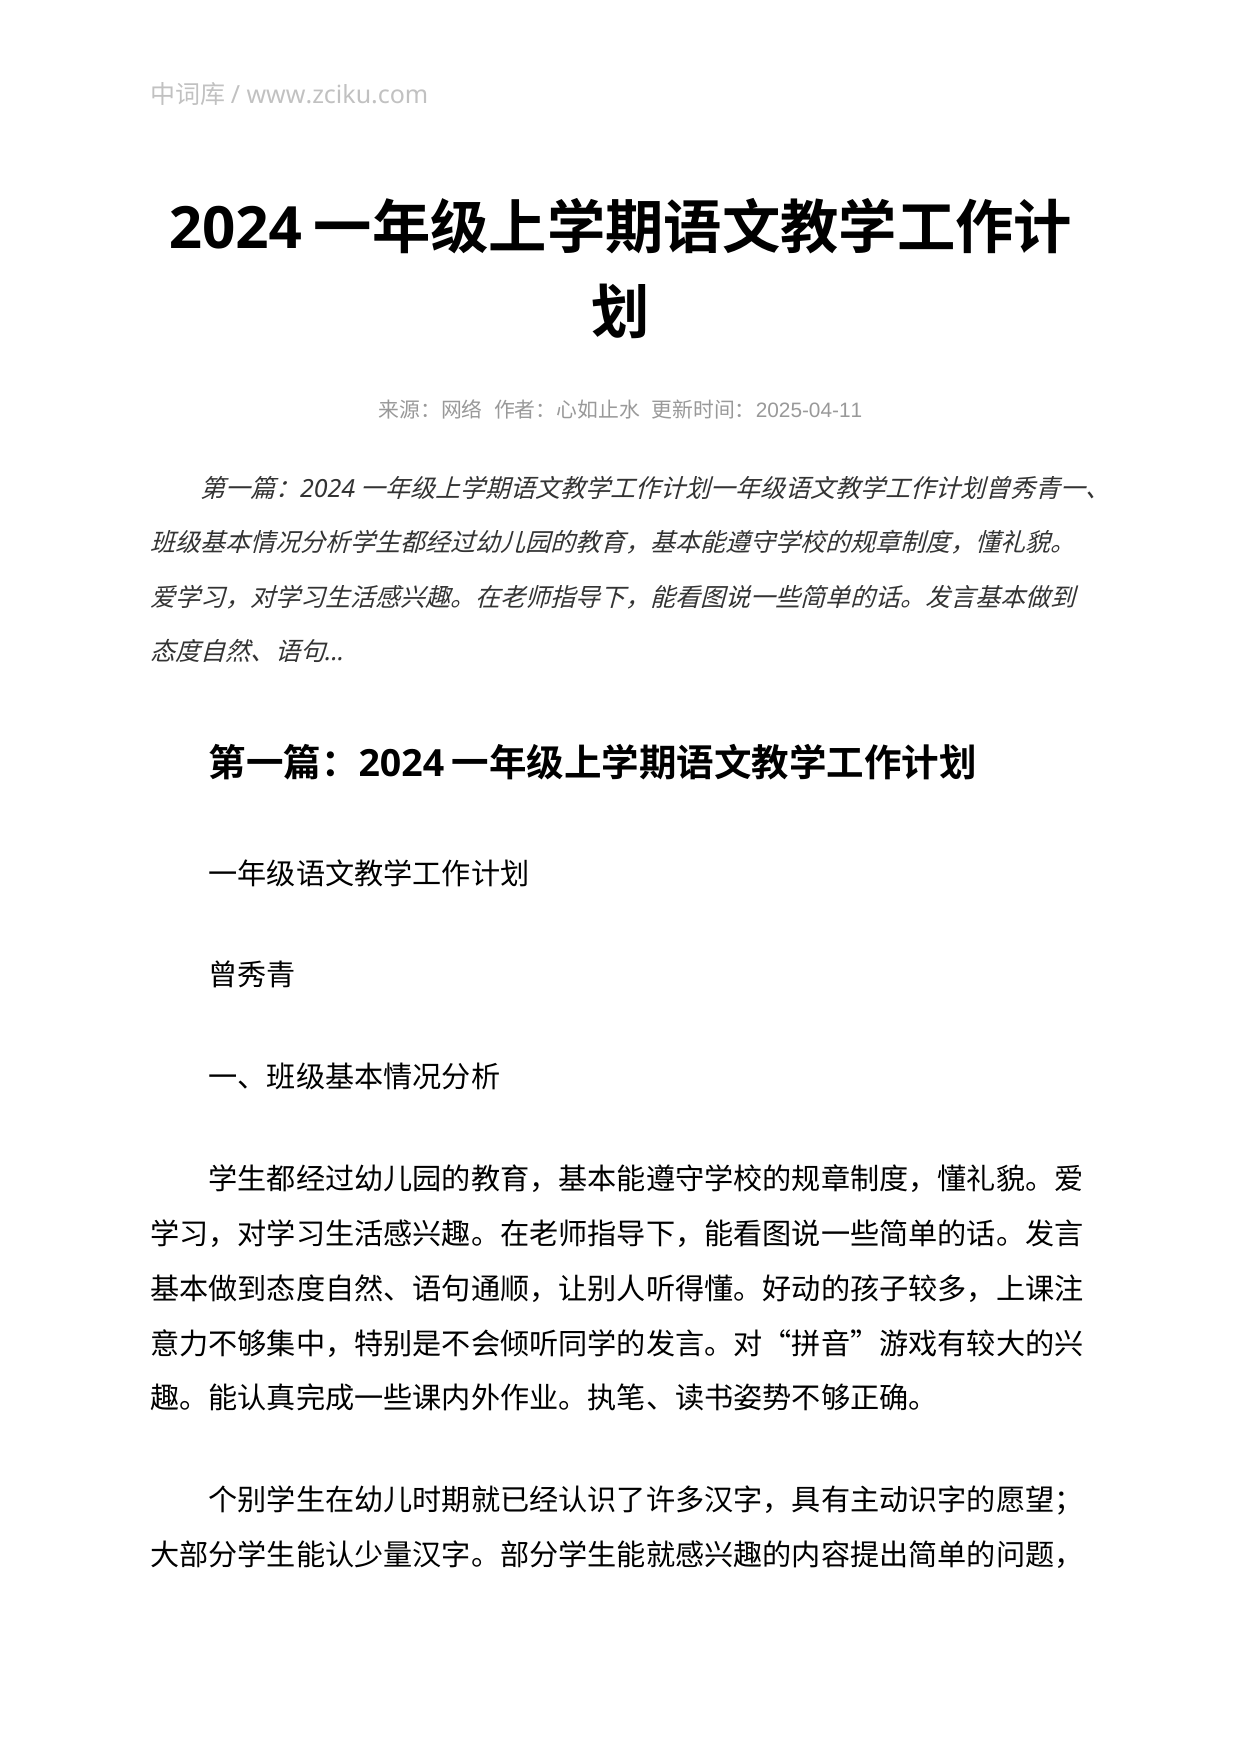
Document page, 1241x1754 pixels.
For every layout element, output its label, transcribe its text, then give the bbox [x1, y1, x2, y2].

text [150, 1477, 1090, 1574]
text 第一篇：2024一年级上学期语文教学工作计划 [150, 733, 1090, 787]
text 一年级语文教学工作计划 [150, 850, 1090, 892]
text 一、班级基本情况分析 [150, 1054, 1090, 1096]
text 曾秀青 [150, 952, 1090, 994]
subtitle 2024一年级上学期语文教学工作计划 [150, 181, 1090, 351]
text 第一篇：2024一年级上学期语文教学工作计划一年级语文教学工作计划曾秀青一、班级基本情况分析学生都经过幼儿园的教育，基本能遵守学校的规章制度，懂礼貌。爱学习，对学习生活感兴趣。在老师指导下，能看图说一些简单的话。发言基本做到态度自然、语句... [150, 468, 1090, 668]
text 来源：网络 作者：心如止水 更新时间：2025-04-11 [150, 397, 1090, 421]
text 学生都经过幼儿园的教育，基本能遵守学校的规章制度，懂礼貌。爱学习，对学习生活感兴趣。在老师指导下，能看图说一些简单的话。发言基本做到态度自然、语句通顺，让别人听得懂。好动的孩子较多，上课注意力不够集中，特别是不会倾听同学的发言。对“拼音”游戏有较大的兴趣。能认真完成一些课内外作业。执笔、读书姿势不够正确。 [150, 1156, 1090, 1417]
